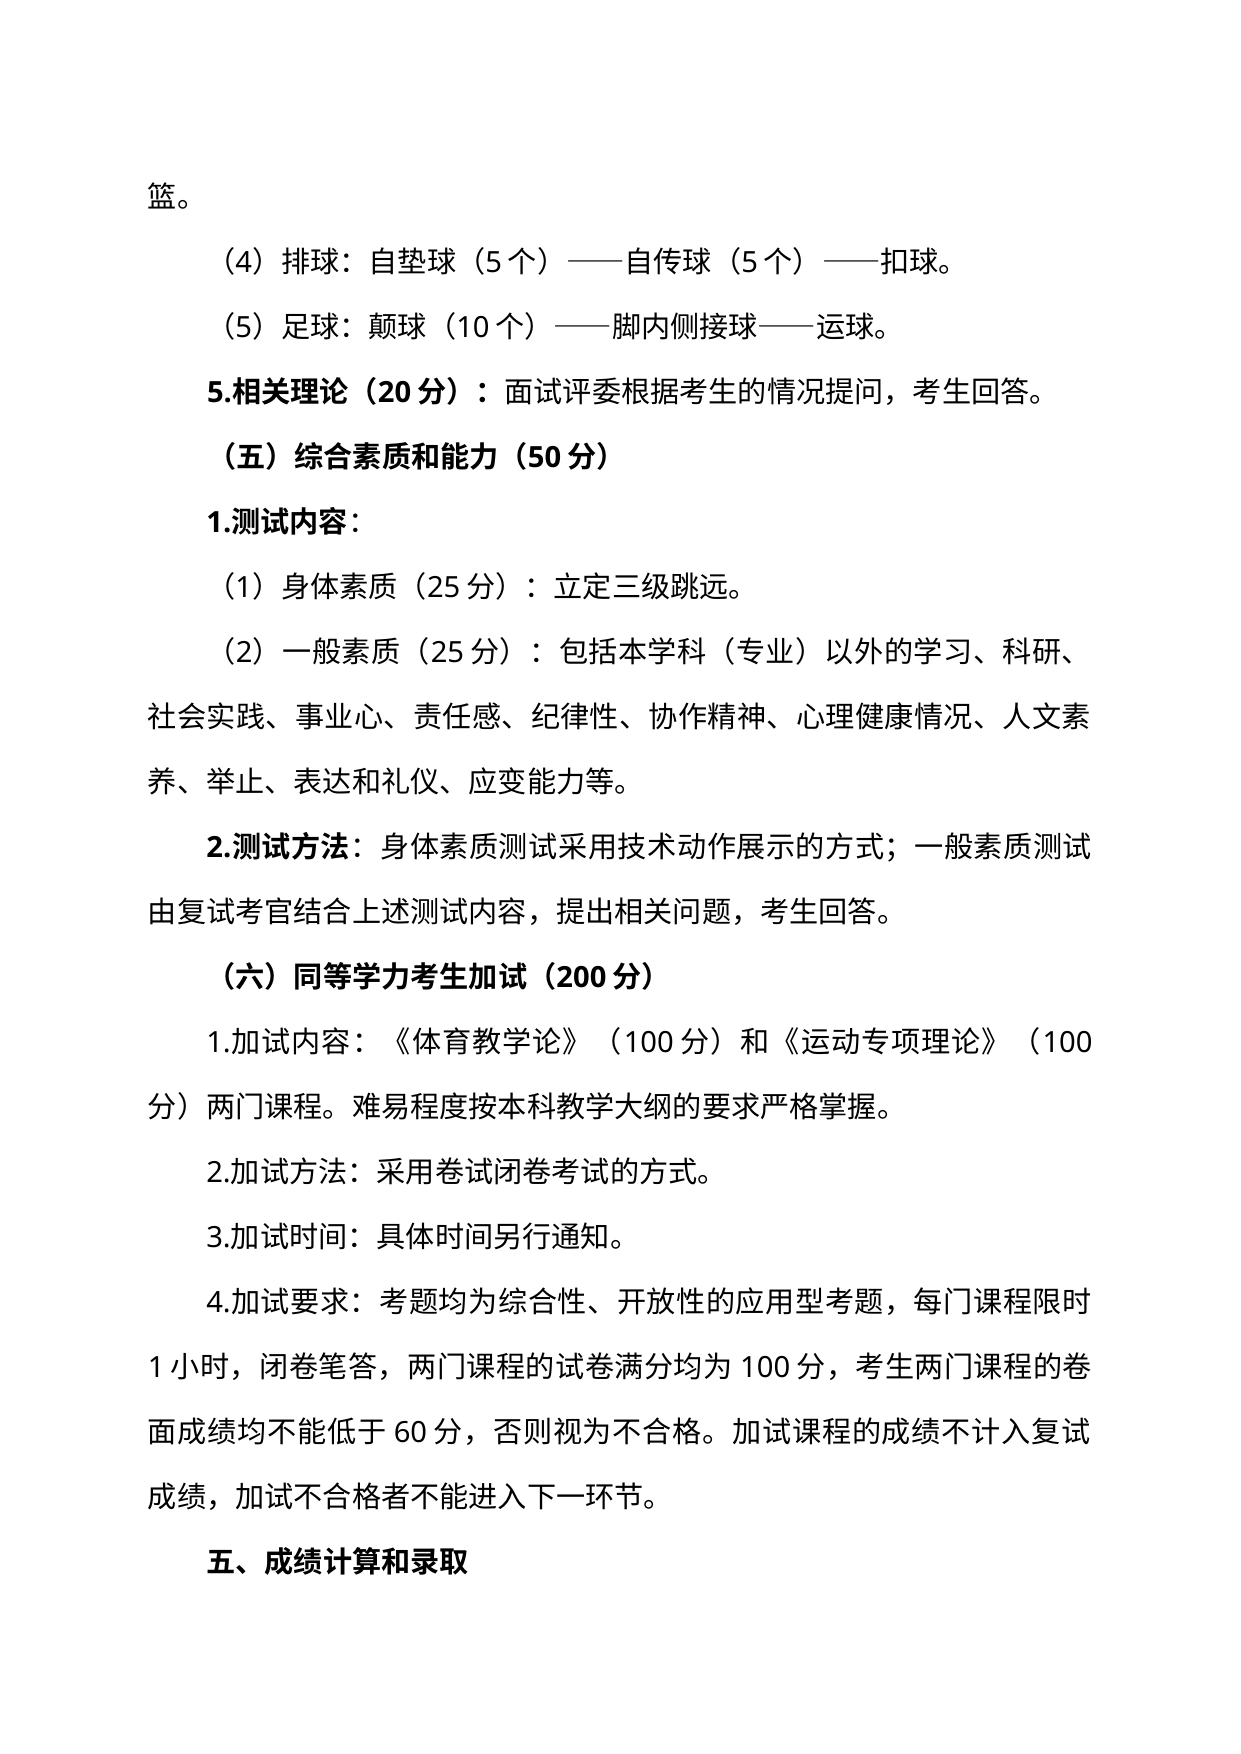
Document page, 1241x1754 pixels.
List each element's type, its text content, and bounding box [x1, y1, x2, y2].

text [148, 162, 1092, 227]
text 五、成绩计算和录取 [148, 1527, 1092, 1592]
text 1.加试内容：《体育教学论》（100分）和《运动专项理论》（100分）两门课程。难易程度按本科教学大纲的要求严格掌握。 [148, 1007, 1092, 1137]
text 3.加试时间：具体时间另行通知。 [148, 1202, 1092, 1267]
text （4）排球：自垫球（5个）——自传球（5个）——扣球。 [148, 227, 1092, 292]
text 2.加试方法：采用卷试闭卷考试的方式。 [148, 1137, 1092, 1202]
text 1.测试内容： [148, 487, 1092, 552]
text 4.加试要求：考题均为综合性、开放性的应用型考题，每门课程限时1小时，闭卷笔答，两门课程的试卷满分均为100分，考生两门课程的卷面成绩均不能低于60分，否则视为不合格。加试课程的成绩不计入复试成绩，加试不合格者不能进入下一环节。 [148, 1267, 1092, 1527]
text （五）综合素质和能力（50分） [148, 422, 1092, 487]
text （2）一般素质（25分）：包括本学科（专业）以外的学习、科研、社会实践、事业心、责任感、纪律性、协作精神、心理健康情况、人文素养、举止、表达和礼仪、应变能力等。 [148, 617, 1092, 812]
text 2.测试方法：身体素质测试采用技术动作展示的方式；一般素质测试由复试考官结合上述测试内容，提出相关问题，考生回答。 [148, 812, 1092, 942]
text （1）身体素质（25分）：立定三级跳远。 [148, 552, 1092, 617]
text 5.相关理论（20分）：面试评委根据考生的情况提问，考生回答。 [148, 357, 1092, 422]
text （六）同等学力考生加试（200分） [148, 942, 1092, 1007]
text （5）足球：颠球（10个）——脚内侧接球——运球。 [148, 292, 1092, 357]
